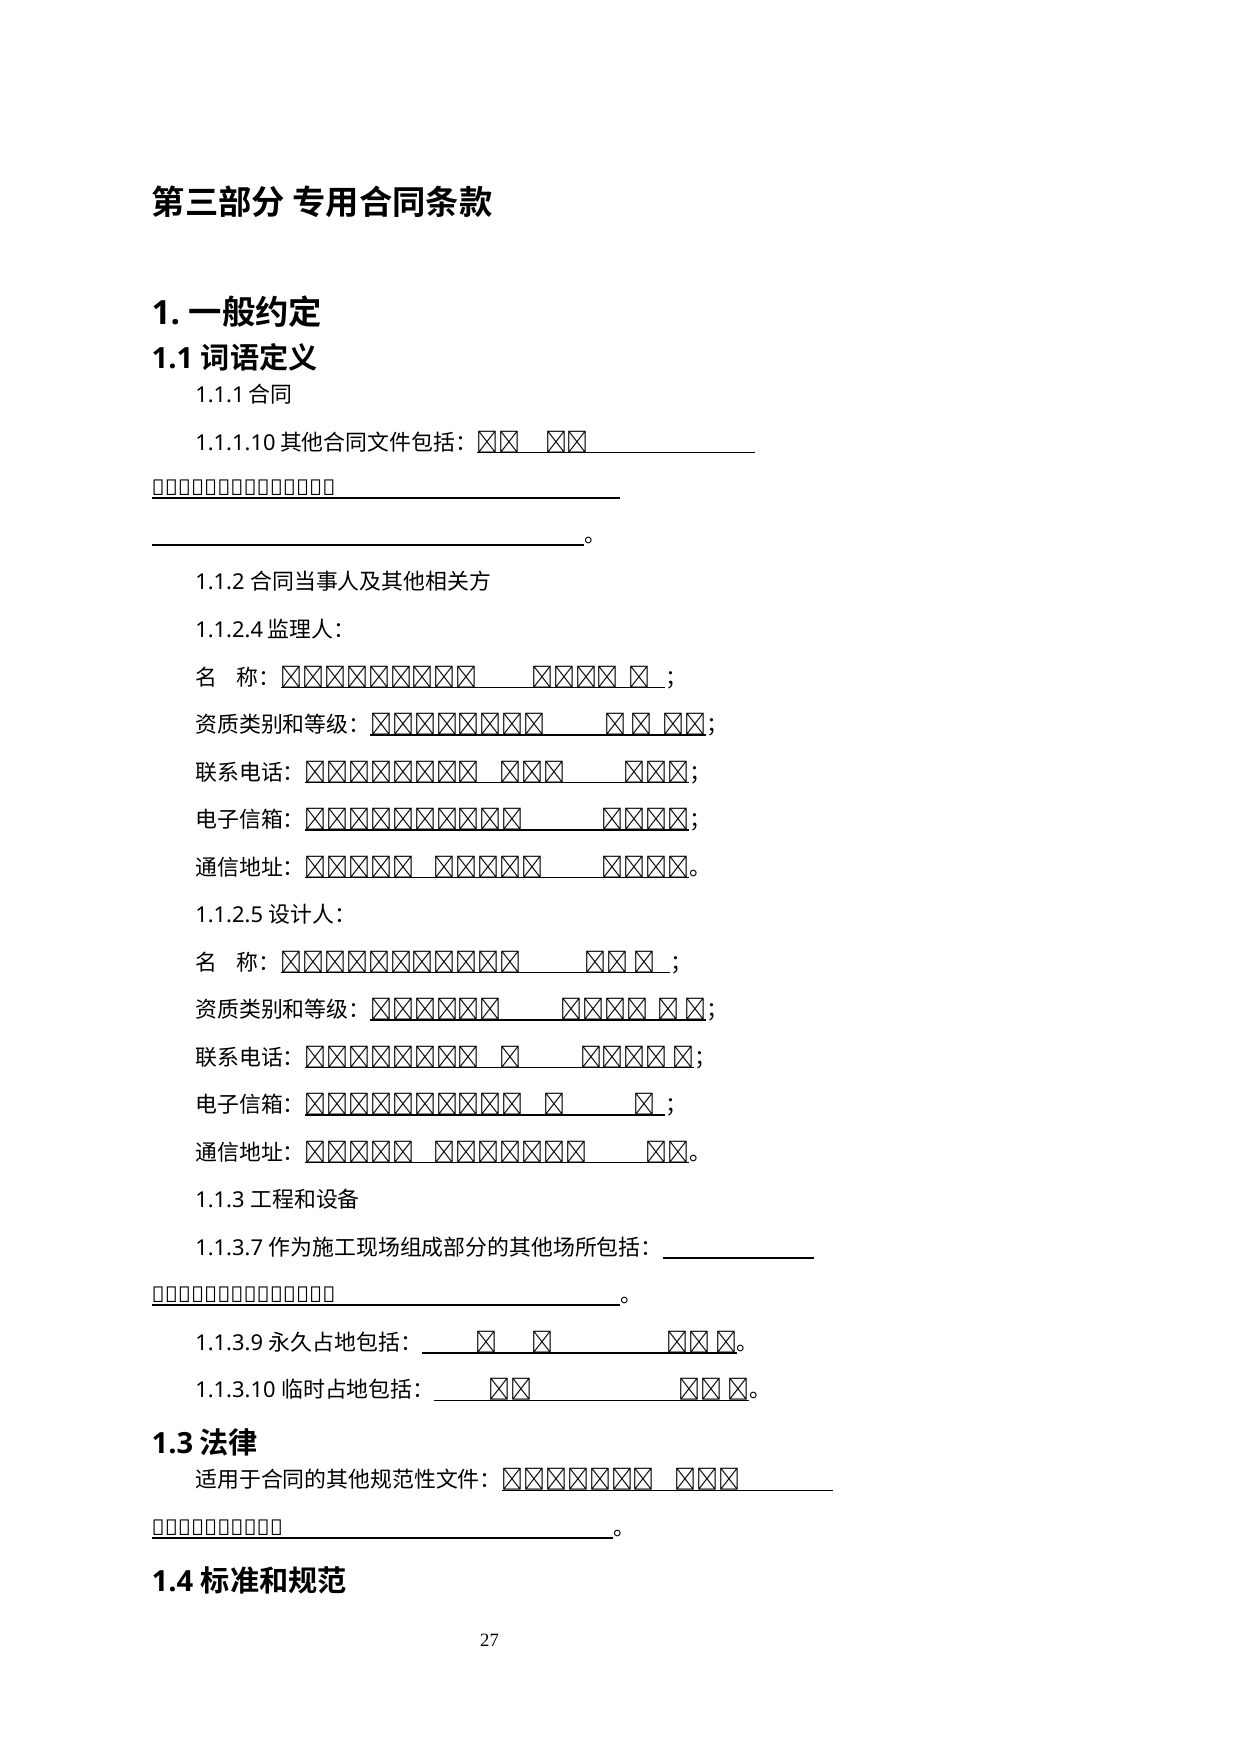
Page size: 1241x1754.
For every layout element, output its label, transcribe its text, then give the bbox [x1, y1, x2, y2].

text 电子信箱： ； [151, 802, 1109, 834]
text 适用于合同的其他规范性文件：  [151, 1462, 1109, 1494]
text  。 [151, 1277, 1109, 1309]
text  。 [151, 1510, 1109, 1542]
text 1.1.3 工程和设备 [151, 1182, 1109, 1214]
text 1.1.2.5 设计人： [151, 897, 1109, 929]
text 资质类别和等级：   ； [151, 707, 1109, 739]
text 第三部分 专用合同条款 [151, 176, 1109, 224]
text 名 称：   ； [151, 659, 1109, 691]
text 1.4 标准和规范 [151, 1558, 1109, 1600]
text 1.1.2 合同当事人及其他相关方 [151, 564, 1109, 596]
text 1.1.1合同 [151, 377, 1109, 409]
text 1.1.3.9 永久占地包括：    。 [151, 1325, 1109, 1357]
text 1.1 词语定义 [151, 334, 1109, 377]
text 1. 一般约定 [151, 286, 1109, 334]
text 1.1.1.10其他合同文件包括：  [151, 424, 1109, 456]
text 名 称：   ； [151, 944, 1109, 976]
text 1.1.3.7 作为施工现场组成部分的其他场所包括： [151, 1230, 1109, 1261]
text 1.1.2.4监理人： [151, 612, 1109, 644]
text 电子信箱：   ； [151, 1087, 1109, 1119]
text 1.1.3.10 临时占地包括：   。 [151, 1372, 1109, 1404]
text 1.3法律 [151, 1420, 1109, 1462]
text 联系电话：   ； [151, 1039, 1109, 1071]
text 通信地址：  。 [151, 849, 1109, 881]
text 联系电话：  ； [151, 754, 1109, 786]
text 资质类别和等级：   ； [151, 992, 1109, 1024]
text 通信地址：  。 [151, 1134, 1109, 1166]
text  [151, 472, 1109, 502]
text 。 [151, 517, 1109, 548]
